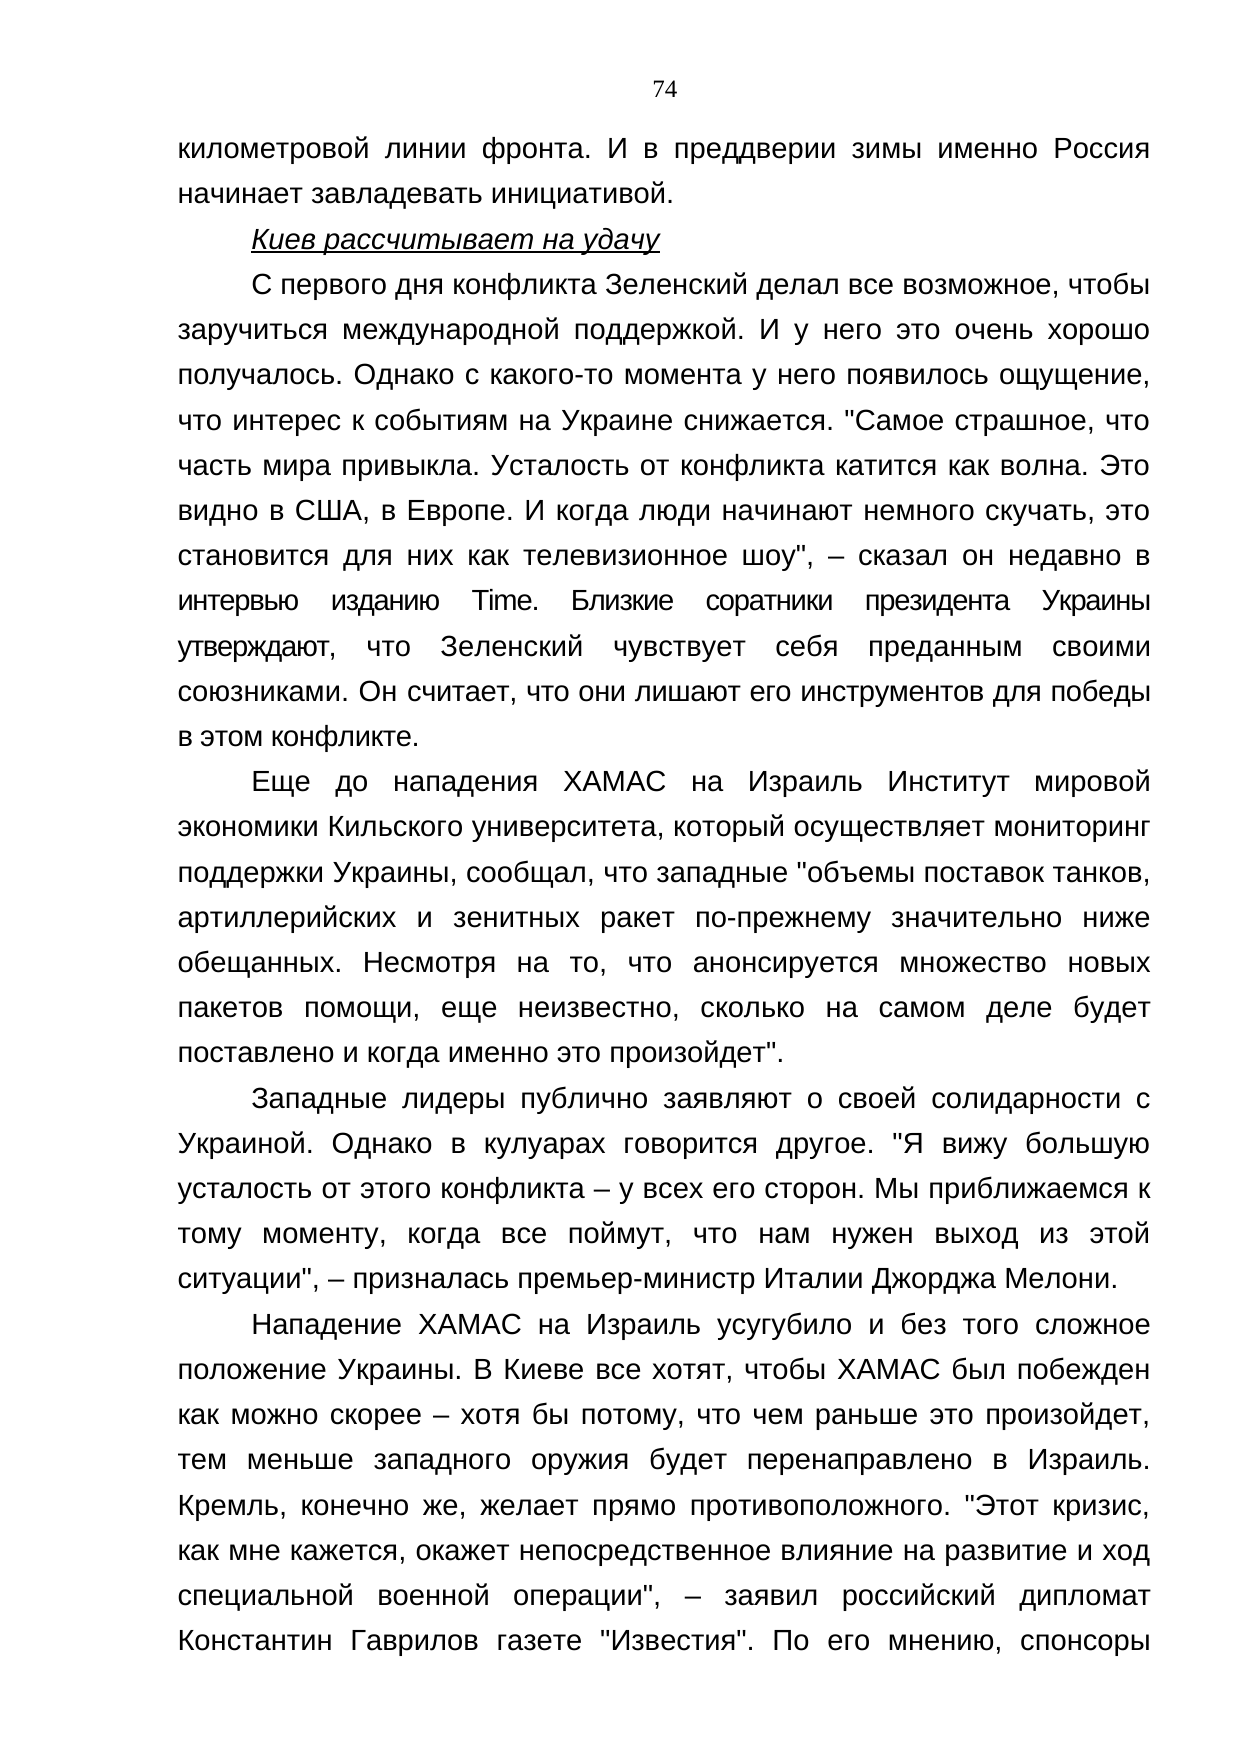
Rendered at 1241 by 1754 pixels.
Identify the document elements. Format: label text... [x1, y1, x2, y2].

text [177, 131, 1152, 210]
text Киев рассчитывает на удачу [177, 222, 1152, 255]
text Западные лидеры публично заявляют о своей солидарности с Украиной. Однако в кулуарах говорится другое. "Я вижу большую усталость от этого конфликта – у всех его сторон. Мы приближаемся к тому моменту, когда все поймут, что нам нужен выход из этой ситуации", – призналась премьер-министр Италии Джорджа Мелони. [177, 1081, 1152, 1295]
text С первого дня конфликта Зеленский делал все возможное, чтобы заручиться международной поддержкой. И у него это очень хорошо получалось. Однако с какого-то момента у него появилось ощущение, что интерес к событиям на Украине снижается. "Самое страшное, что часть мира привыкла. Усталость от конфликта катится как волна. Это видно в США, в Европе. И когда люди начинают немного скучать, это становится для них как телевизионное шоу", – сказал он недавно в интервью изданию Time. Близкие соратники президента Украины утверждают, что Зеленский чувствует себя преданным своими союзниками. Он считает, что они лишают его инструментов для победы в этом конфликте. [177, 267, 1152, 752]
text Еще до нападения ХАМАС на Израиль Институт мировой экономики Кильского университета, который осуществляет мониторинг поддержки Украины, сообщал, что западные "объемы поставок танков, артиллерийских и зенитных ракет по-прежнему значительно ниже обещанных. Несмотря на то, что анонсируется множество новых пакетов помощи, еще неизвестно, сколько на самом деле будет поставлено и когда именно это произойдет". [177, 764, 1152, 1069]
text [177, 1307, 1152, 1657]
